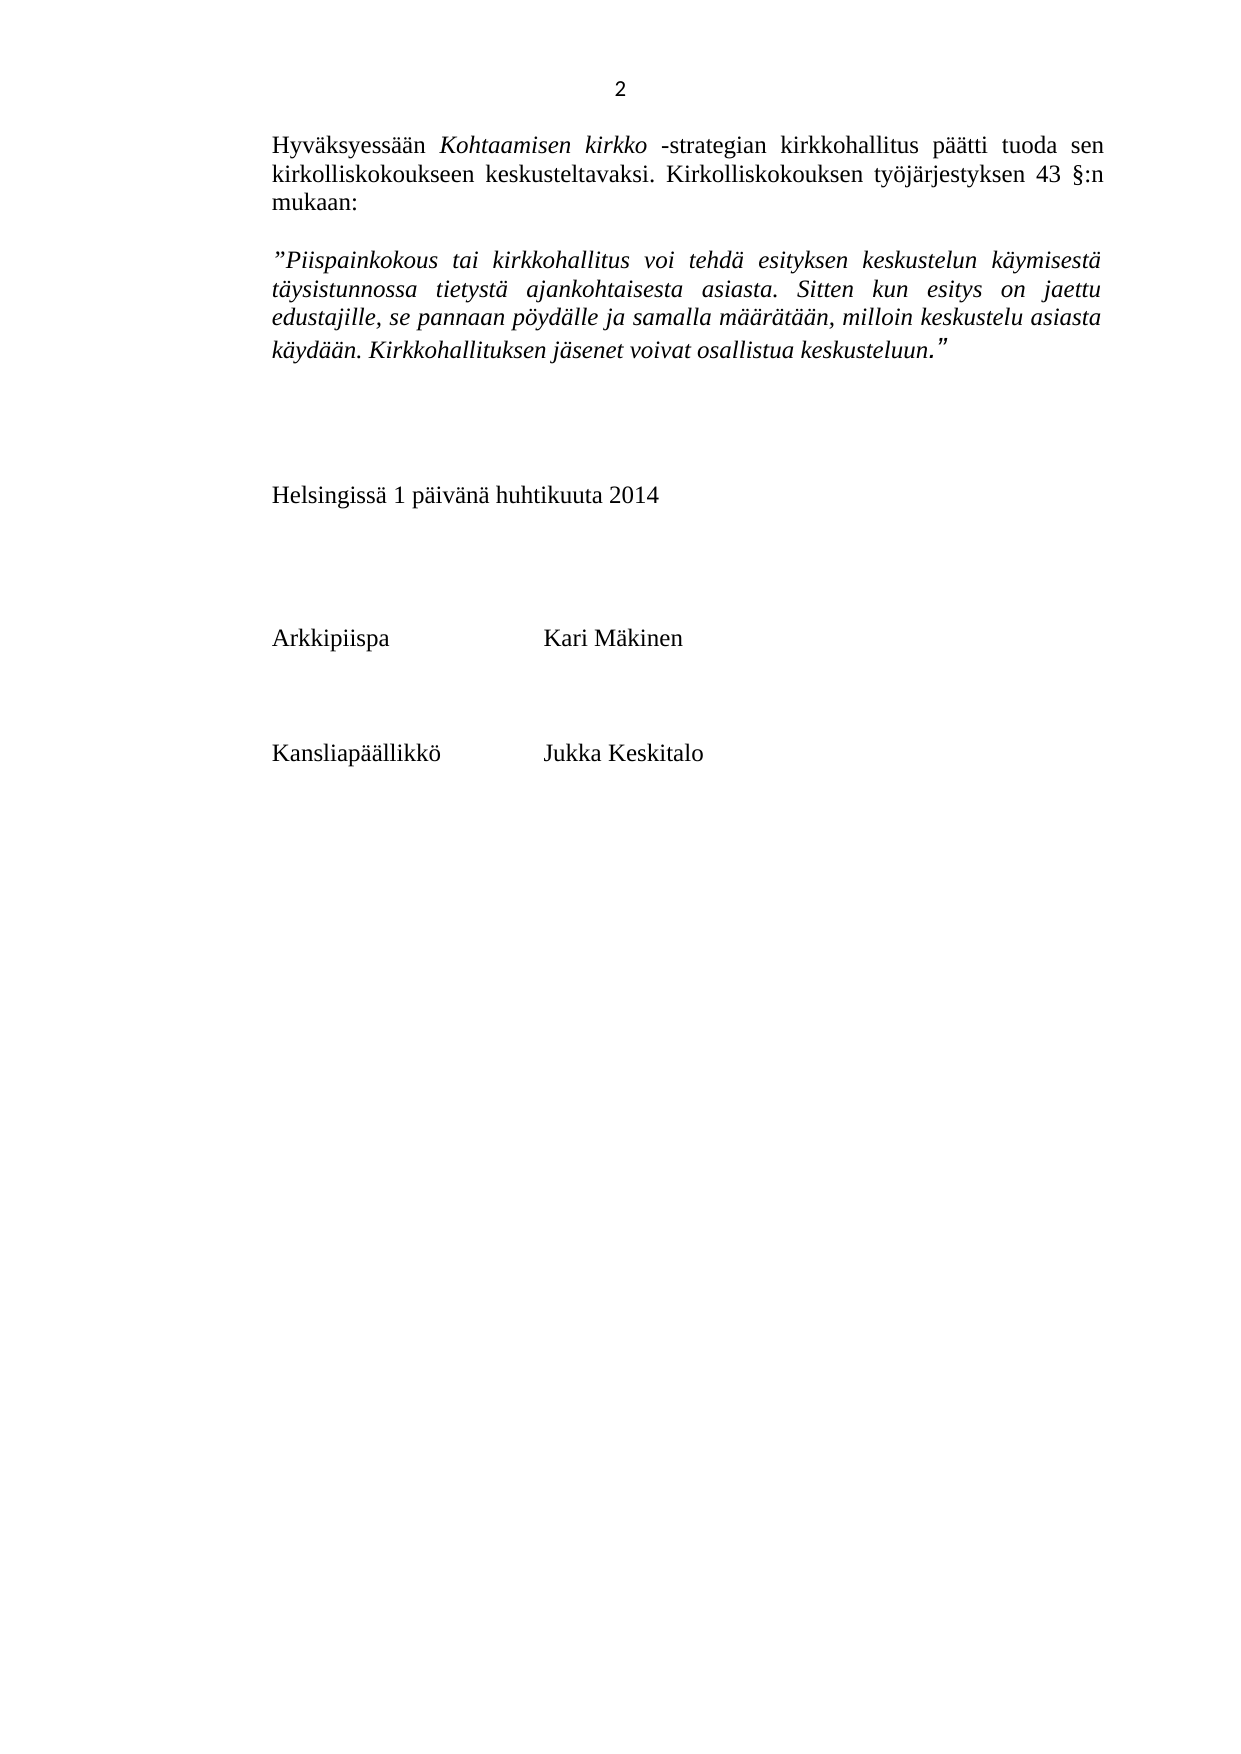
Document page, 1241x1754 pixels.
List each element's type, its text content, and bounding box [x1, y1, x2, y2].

text Hyväksyessään Kohtaamisen kirkko -strategian kirkkohallitus päätti tuoda sen kirkolliskokoukseen keskusteltavaksi. Kirkolliskokouksen työjärjestyksen 43 §:n mukaan: [272, 130, 1104, 216]
text Helsingissä 1 päivänä huhtikuuta 2014 [272, 480, 1104, 508]
text Kansliapäällikkö Jukka Keskitalo [136, 738, 1104, 767]
text ”Piispainkokous tai kirkkohallitus voi tehdä esityksen keskustelun käymisestä täysistunnossa tietystä ajankohtaisesta asiasta. Sitten kun esitys on jaettu edustajille, se pannaan pöydälle ja samalla määrätään, milloin keskustelu asiasta käydään. Kirkkohallituksen jäsenet voivat osallistua keskusteluun.” [272, 245, 1104, 365]
text Arkkipiispa Kari Mäkinen [136, 623, 1104, 652]
